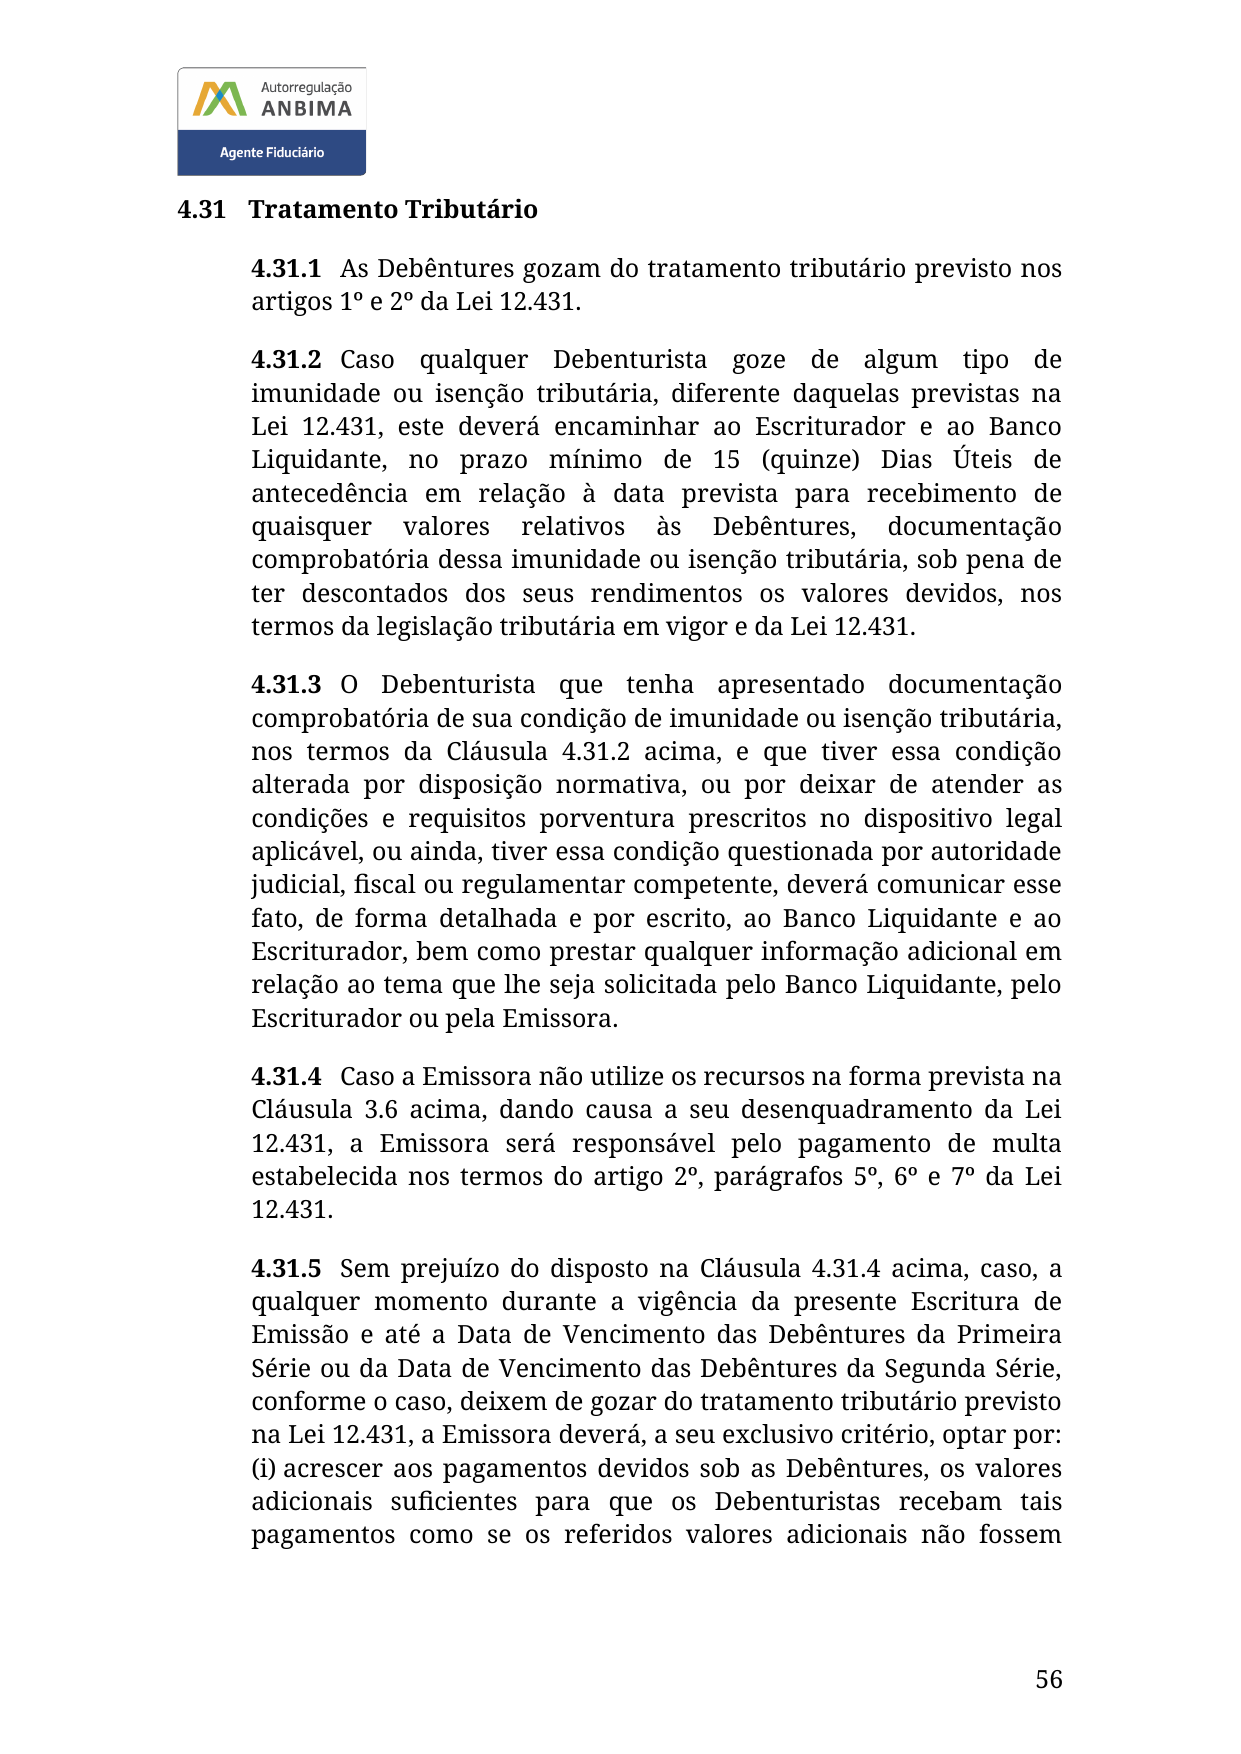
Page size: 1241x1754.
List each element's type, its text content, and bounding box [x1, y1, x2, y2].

text Tratamento Tributário [177, 192, 1063, 225]
picture [177, 67, 367, 176]
text O Debenturista que tenha apresentado documentação comprobatória de sua condição de imunidade ou isenção tributária, nos termos da Cláusula 4.31.2 acima, e que tiver essa condição alterada por disposição normativa, ou por deixar de atender as condições e requisitos porventura prescritos no dispositivo legal aplicável, ou ainda, tiver essa condição questionada por autoridade judicial, fiscal ou regulamentar competente, deverá comunicar esse fato, de forma detalhada e por escrito, ao Banco Liquidante e ao Escriturador, bem como prestar qualquer informação adicional em relação ao tema que lhe seja solicitada pelo Banco Liquidante, pelo Escriturador ou pela Emissora. [251, 667, 1063, 1034]
text Caso qualquer Debenturista goze de algum tipo de imunidade ou isenção tributária, diferente daquelas previstas na Lei 12.431, este deverá encaminhar ao Escriturador e ao Banco Liquidante, no prazo mínimo de 15 (quinze) Dias Úteis de antecedência em relação à data prevista para recebimento de quaisquer valores relativos às Debêntures, documentação comprobatória dessa imunidade ou isenção tributária, sob pena de ter descontados dos seus rendimentos os valores devidos, nos termos da legislação tributária em vigor e da Lei 12.431. [251, 342, 1063, 642]
text Caso a Emissora não utilize os recursos na forma prevista na Cláusula 3.6 acima, dando causa a seu desenquadramento da Lei 12.431, a Emissora será responsável pelo pagamento de multa estabelecida nos termos do artigo 2º, parágrafos 5º, 6º e 7º da Lei 12.431. [251, 1059, 1063, 1225]
text As Debêntures gozam do tratamento tributário previsto nos artigos 1º e 2º da Lei 12.431. [251, 250, 1063, 317]
